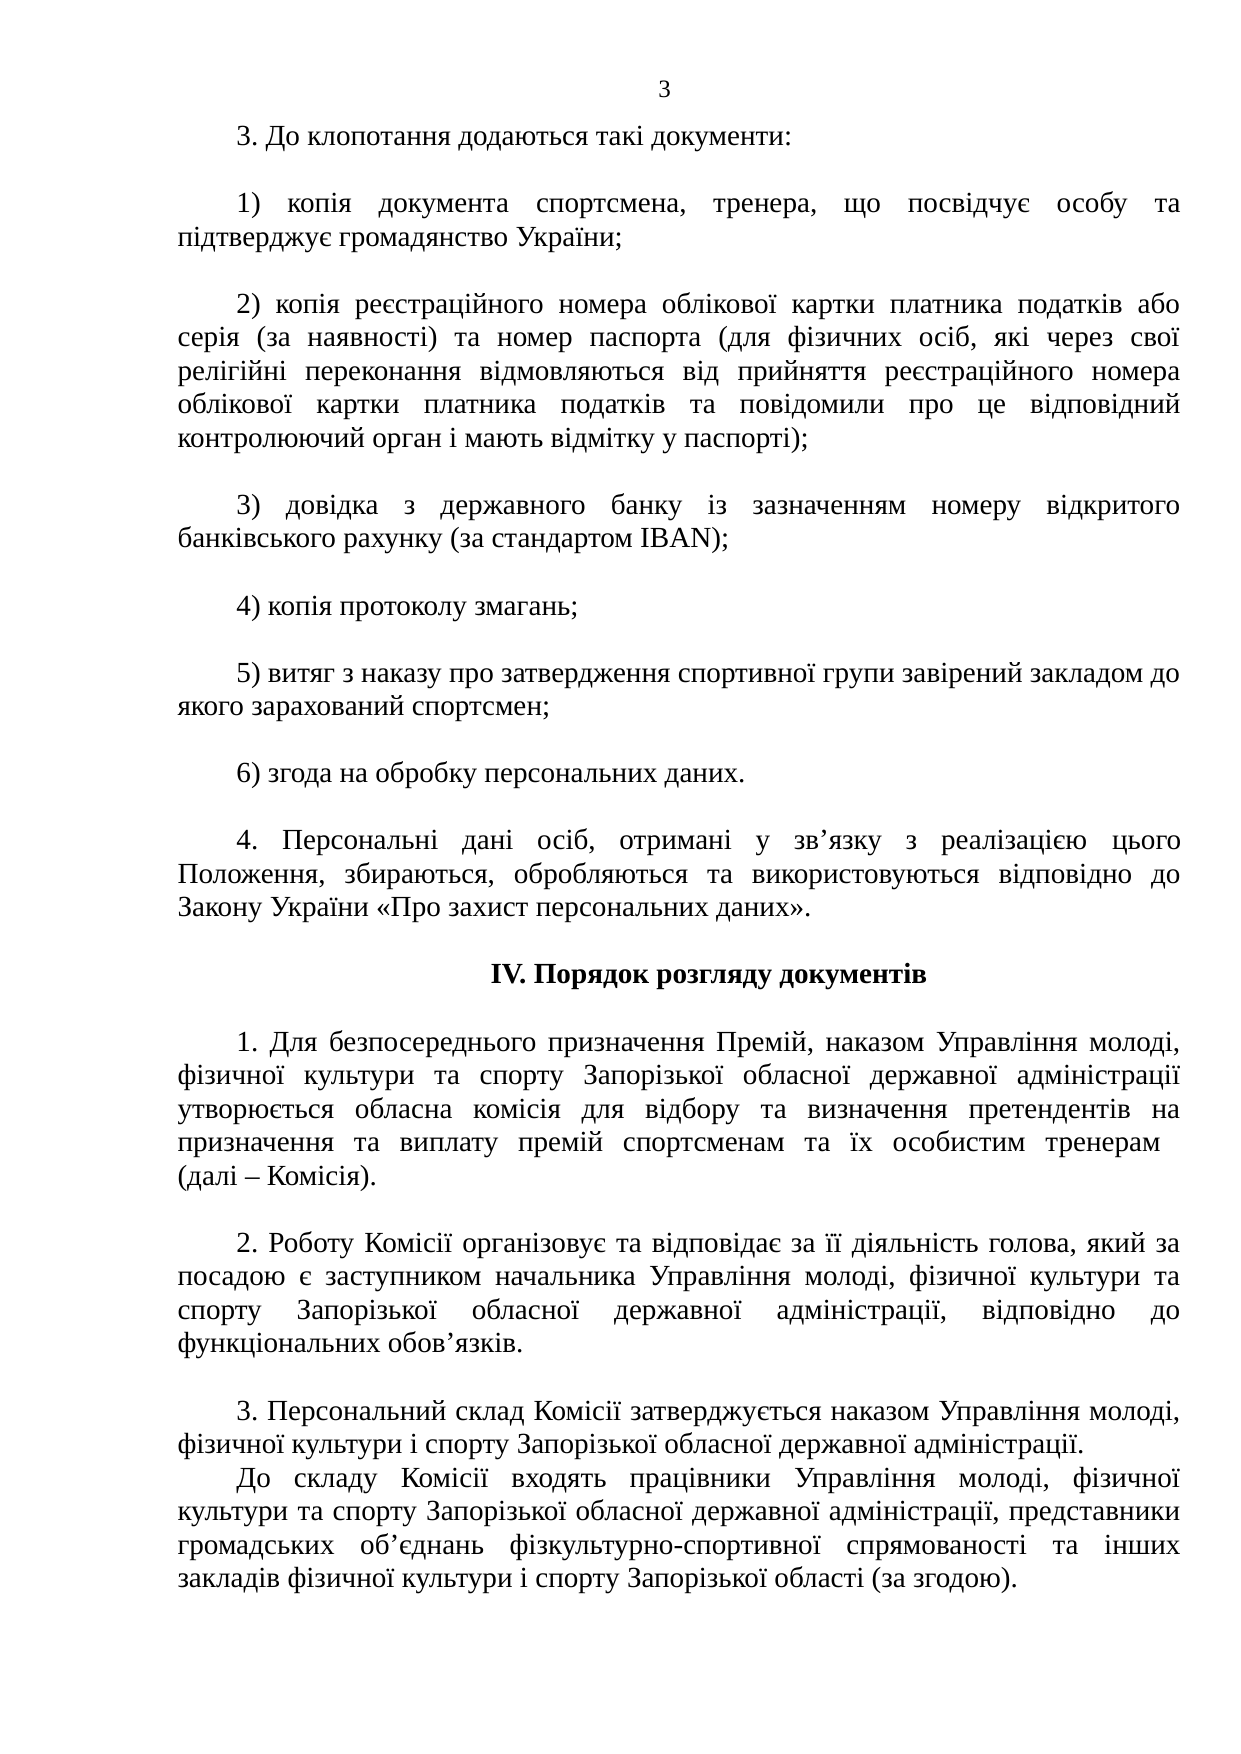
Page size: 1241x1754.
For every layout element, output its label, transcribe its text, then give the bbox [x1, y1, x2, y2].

text 4) копія протоколу змагань; [177, 588, 1181, 621]
text 1. Для безпосереднього призначення Премій, наказом Управління молоді, фізичної культури та спорту Запорізької обласної державної адміністрації утворюється обласна комісія для відбору та визначення претендентів на призначення та виплату премій спортсменам та їх особистим тренерам (далі – Комісія). [177, 1024, 1181, 1191]
text 4. Персональні дані осіб, отримані у зв’язку з реалізацією цього Положення, збираються, обробляються та використовуються відповідно до Закону України «Про захист персональних даних». [177, 822, 1181, 923]
text 1) копія документа спортсмена, тренера, що посвідчує особу та підтверджує громадянство України; [177, 185, 1181, 252]
text 6) згода на обробку персональних даних. [177, 755, 1181, 789]
text 3. Персональний склад Комісії затверджується наказом Управління молоді, фізичної культури і спорту Запорізької обласної державної адміністрації. [177, 1393, 1181, 1460]
text 5) витяг з наказу про затвердження спортивної групи завірений закладом до якого зарахований спортсмен; [177, 655, 1181, 722]
text 2. Роботу Комісії організовує та відповідає за її діяльність голова, який за посадою є заступником начальника Управління молоді, фізичної культури та спорту Запорізької обласної державної адміністрації, відповідно до функціональних обов’язків. [177, 1225, 1181, 1359]
text 2) копія реєстраційного номера облікової картки платника податків або серія (за наявності) та номер паспорта (для фізичних осіб, які через свої релігійні переконання відмовляються від прийняття реєстраційного номера облікової картки платника податків та повідомили про це відповідний контролюючий орган і мають відмітку у паспорті); [177, 286, 1181, 453]
text До складу Комісії входять працівники Управління молоді, фізичної культури та спорту Запорізької обласної державної адміністрації, представники громадських об’єднань фізкультурно-спортивної спрямованості та інших закладів фізичної культури і спорту Запорізької області (за згодою). [177, 1460, 1181, 1594]
text 3. До клопотання додаються такі документи: [177, 118, 1181, 152]
text 3) довідка з державного банку із зазначенням номеру відкритого банківського рахунку (за стандартом IBAN); [177, 487, 1181, 554]
text ІV. Порядок розгляду документів [177, 957, 1181, 990]
